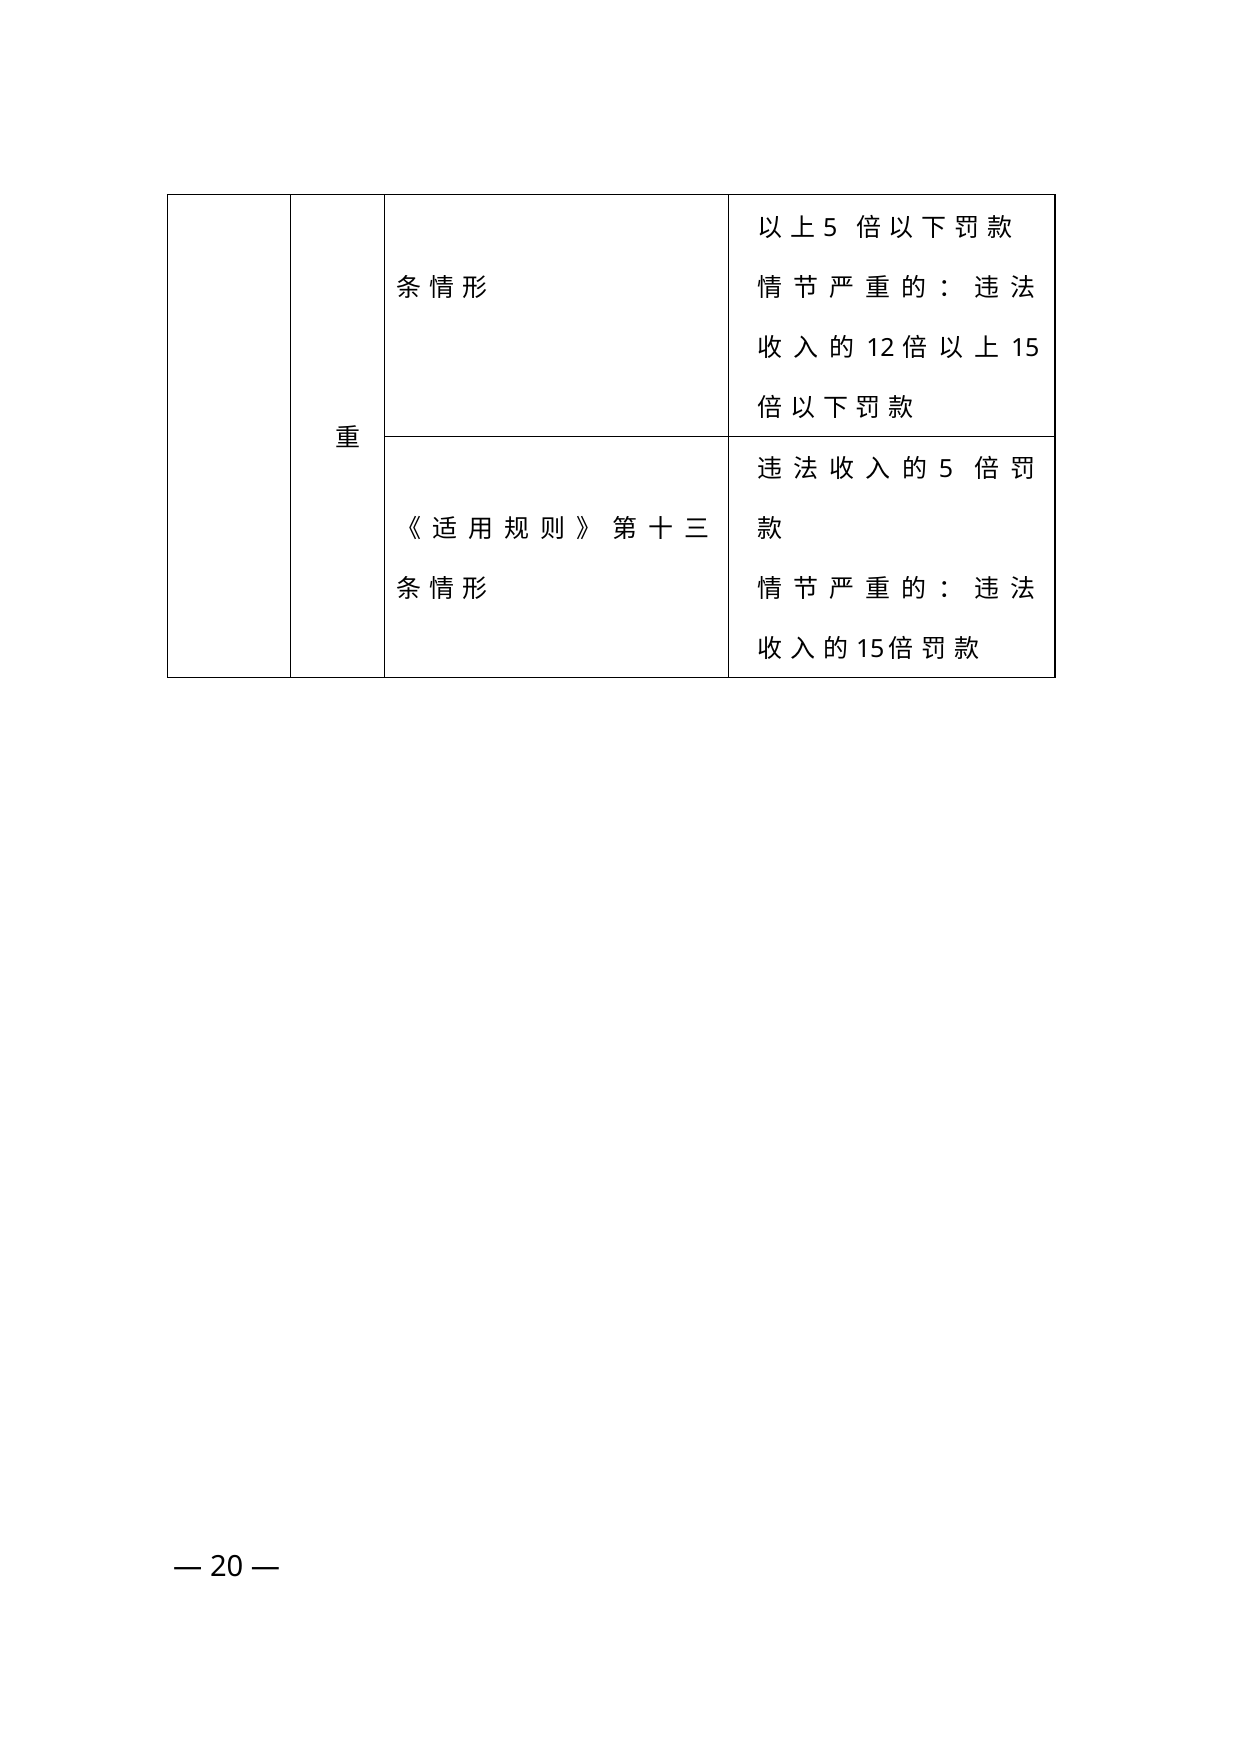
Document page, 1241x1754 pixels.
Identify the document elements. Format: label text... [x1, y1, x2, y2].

table_cell 《适用规则》第十三条情形 [385, 437, 728, 677]
table_cell 《适用规则》第十二条情形 [385, 195, 728, 436]
table_cell 从重 [291, 195, 384, 677]
table_cell 违法收入的5倍罚款 情节严重的：违法收入的15倍罚款 [729, 437, 1054, 677]
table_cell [729, 195, 1054, 436]
